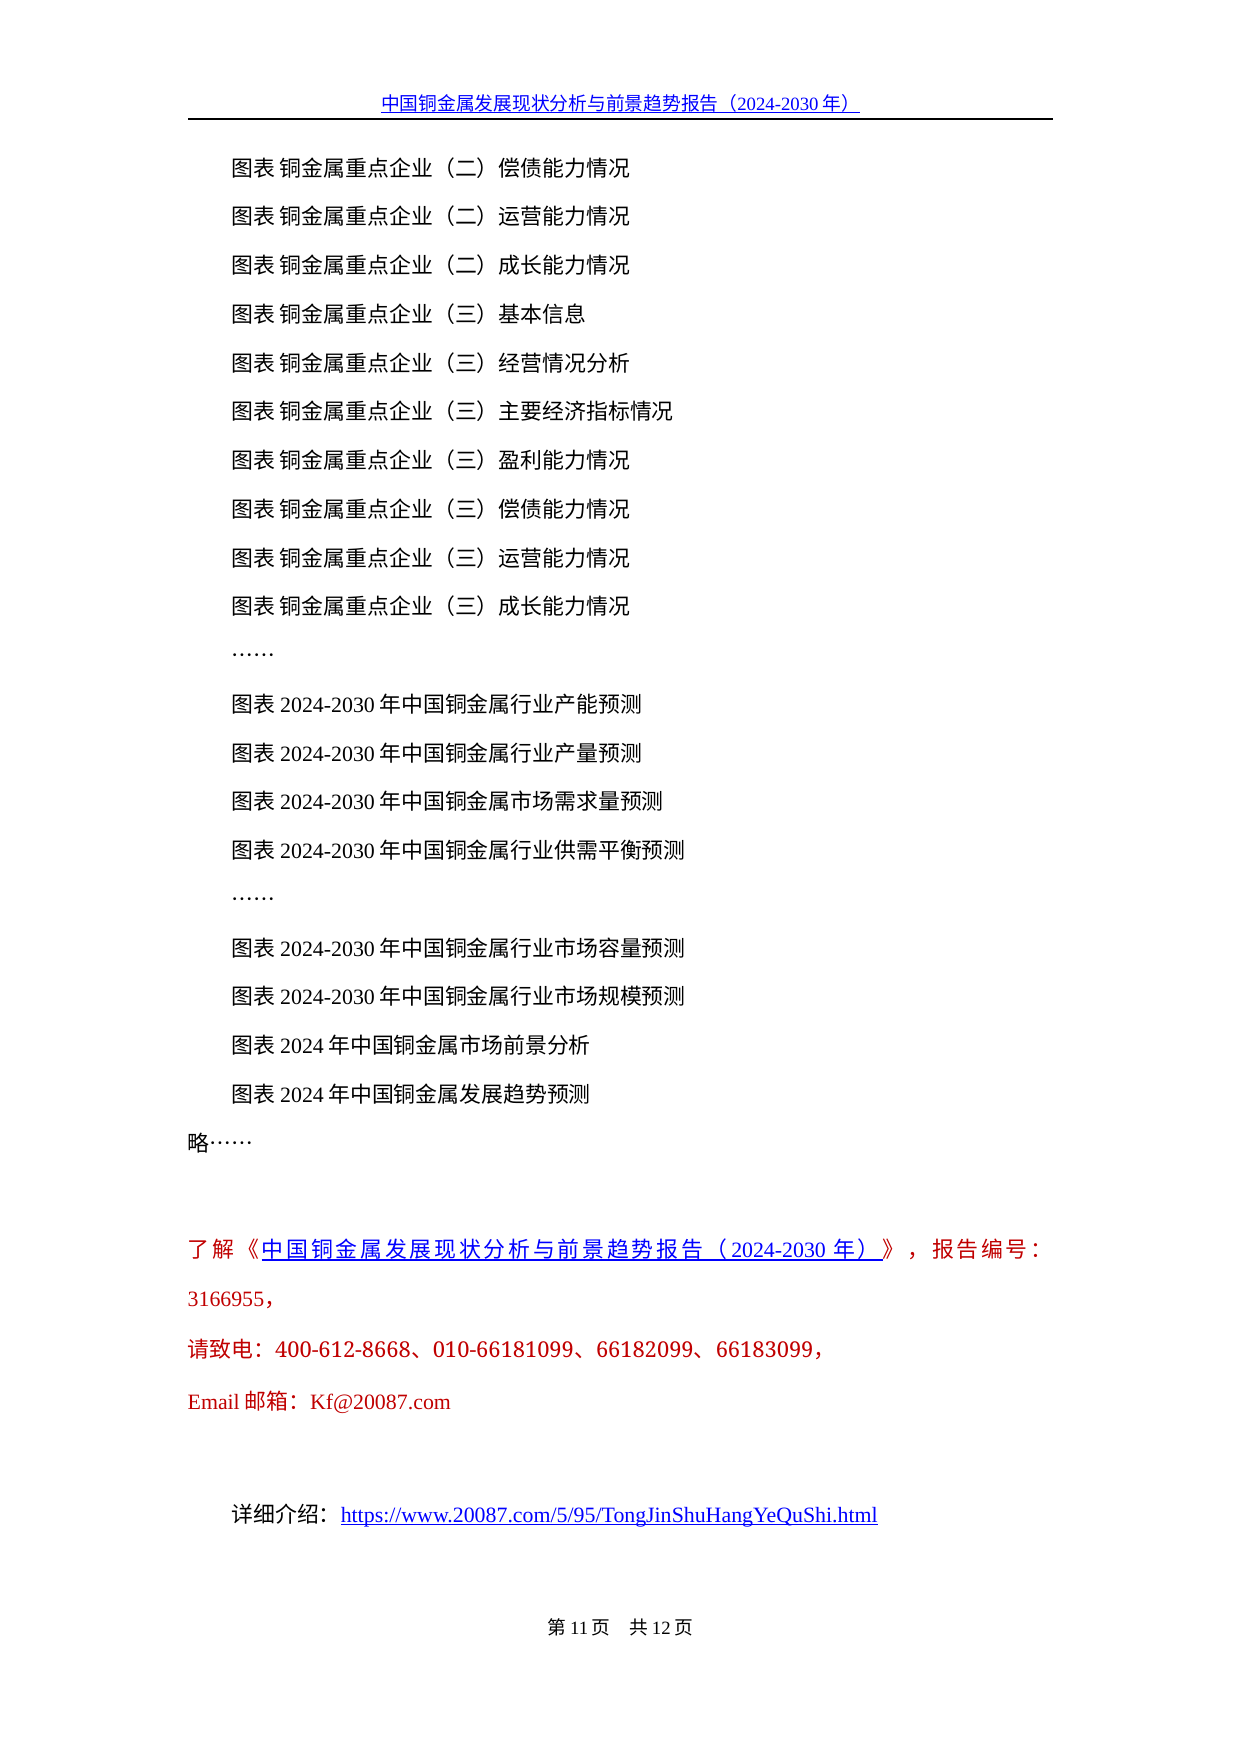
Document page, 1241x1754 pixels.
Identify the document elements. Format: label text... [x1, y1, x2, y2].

text 了解《中国铜金属发展现状分析与前景趋势报告（2024-2030年）》，报告编号：3166955， [187, 1232, 1053, 1313]
text Email邮箱：Kf@20087.com [187, 1383, 1053, 1416]
text 请致电：400-612-8668、010-66181099、66182099、66183099， [187, 1332, 1053, 1364]
text 详细介绍：https://www.20087.com/5/95/TongJinShuHangYeQuShi.html [187, 1496, 1053, 1529]
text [187, 150, 1053, 1158]
